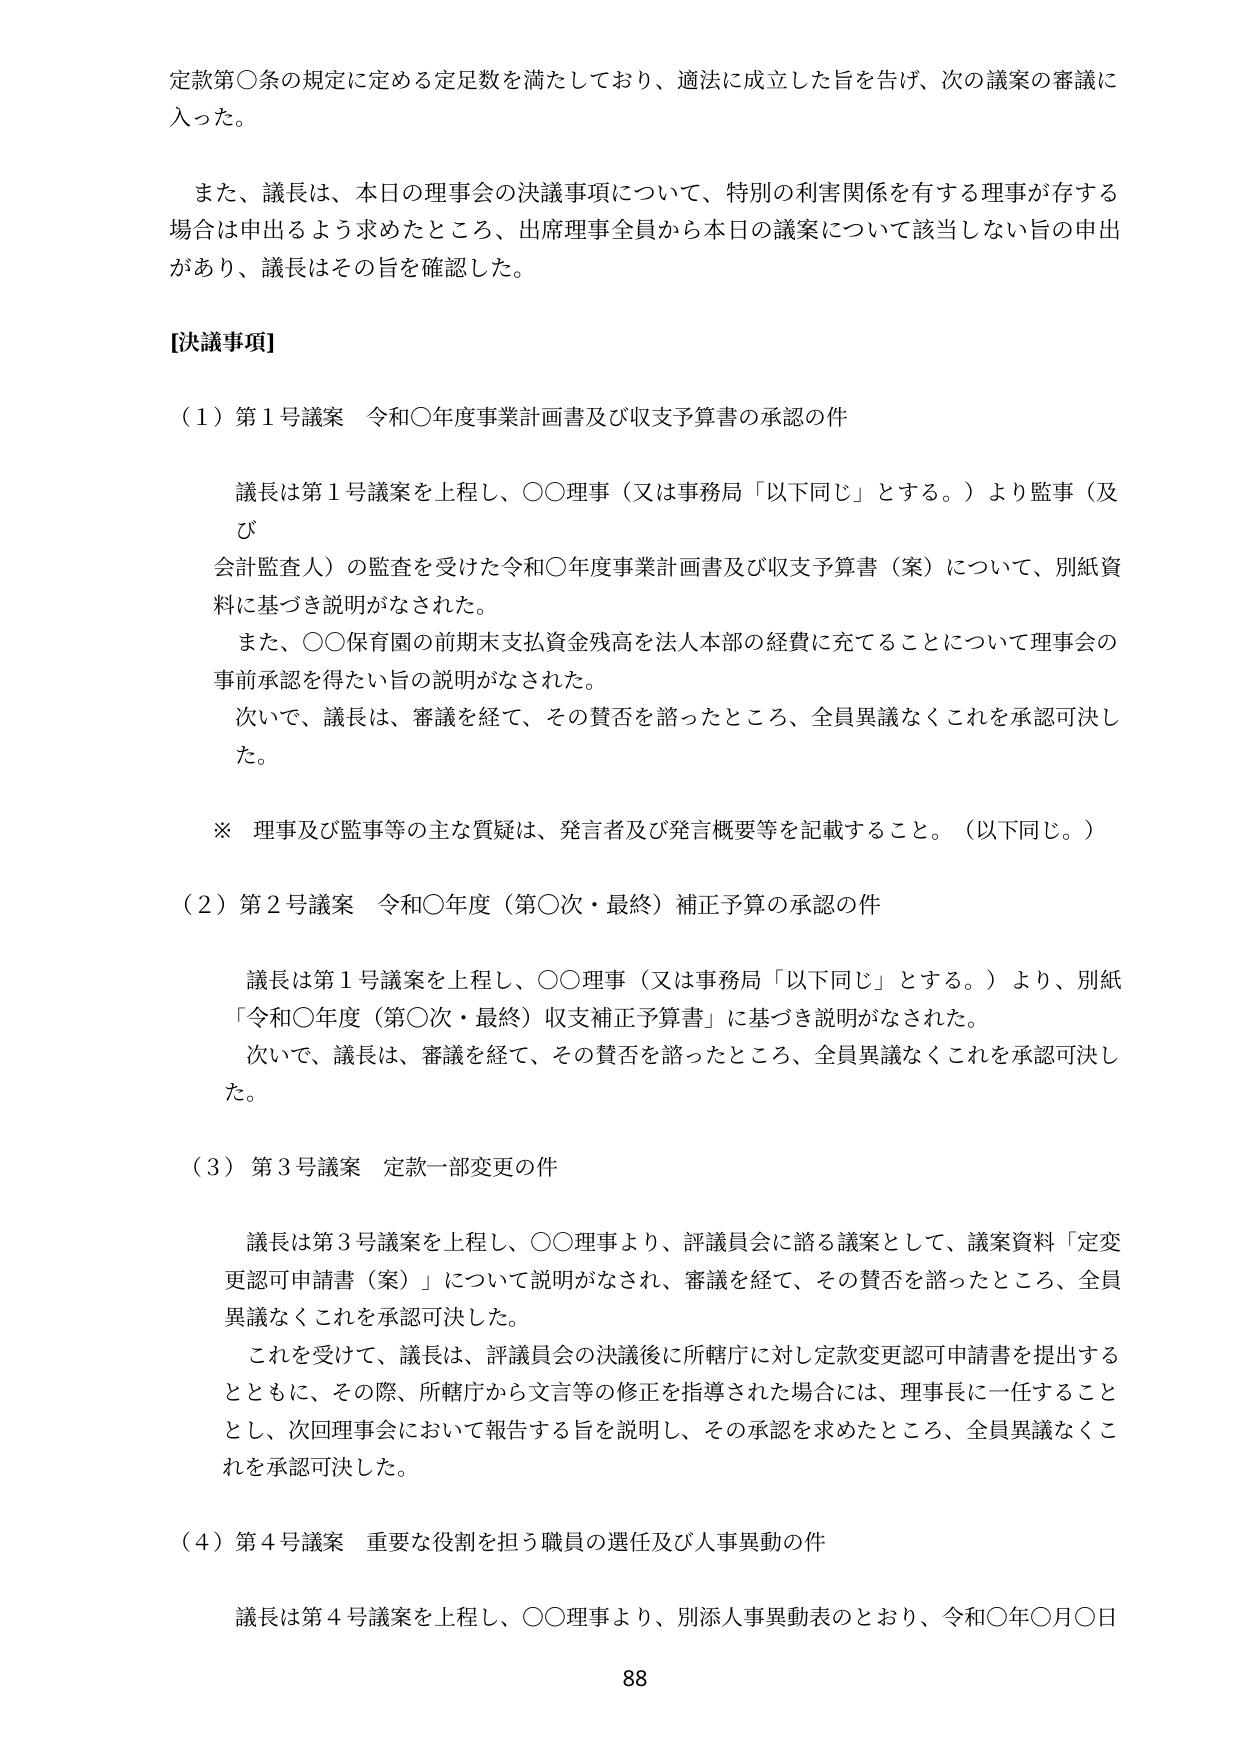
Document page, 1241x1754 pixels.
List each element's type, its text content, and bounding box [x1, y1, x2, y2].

text （３） 第３号議案 定款一部変更の件 [148, 1147, 1122, 1185]
text 次いで、議長は、審議を経て、その賛否を諮ったところ、全員異議なくこれを承認可決した。 [224, 1035, 1122, 1110]
text また、議長は、本日の理事会の決議事項について、特別の利害関係を有する理事が存する場合は申出るよう求めたところ、出席理事全員から本日の議案について該当しない旨の申出があり、議長はその旨を確認した。 [169, 172, 1122, 285]
text [決議事項] [148, 322, 1122, 360]
text また、○○保育園の前期末支払資金残高を法人本部の経費に充てることについて理事会の事前承認を得たい旨の説明がなされた。 [191, 622, 1122, 697]
text （４）第４号議案 重要な役割を担う職員の選任及び人事異動の件 [148, 1522, 1122, 1597]
text これを受けて、議長は、評議員会の決議後に所轄庁に対し定款変更認可申請書を提出する [235, 1335, 1122, 1372]
text 議長は第１号議案を上程し、○○理事（又は事務局「以下同じ」とする。）より、別紙「令和〇年度（第〇次・最終）収支補正予算書」に基づき説明がなされた。 [224, 960, 1122, 1035]
text ※ 理事及び監事等の主な質疑は、発言者及び発言概要等を記載すること。（以下同じ。） [148, 810, 1122, 847]
text 次いで、議長は、審議を経て、その賛否を諮ったところ、全員異議なくこれを承認可決した。 [235, 697, 1122, 772]
text 議長は第１号議案を上程し、○○理事（又は事務局「以下同じ」とする。）より監事（及び [235, 472, 1122, 547]
text 会計監査人）の監査を受けた令和〇年度事業計画書及び収支予算書（案）について、別紙資料に基づき説明がなされた。 [213, 547, 1122, 622]
text 議長は第３号議案を上程し、○○理事より、評議員会に諮る議案として、議案資料「定変 [235, 1222, 1122, 1260]
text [169, 60, 1122, 135]
text （１）第１号議案 令和〇年度事業計画書及び収支予算書の承認の件 [148, 397, 1122, 435]
text 更認可申請書（案）」について説明がなされ、審議を経て、その賛否を諮ったところ、全員異議なくこれを承認可決した。 [224, 1260, 1122, 1335]
text とともに、その際、所轄庁から文言等の修正を指導された場合には、理事長に一任すること [222, 1372, 1122, 1410]
text （２）第２号議案 令和〇年度（第〇次・最終）補正予算の承認の件 [148, 885, 1122, 922]
text とし、次回理事会において報告する旨を説明し、その承認を求めたところ、全員異議なくこ [222, 1410, 1122, 1447]
text れを承認可決した。 [222, 1447, 1122, 1485]
